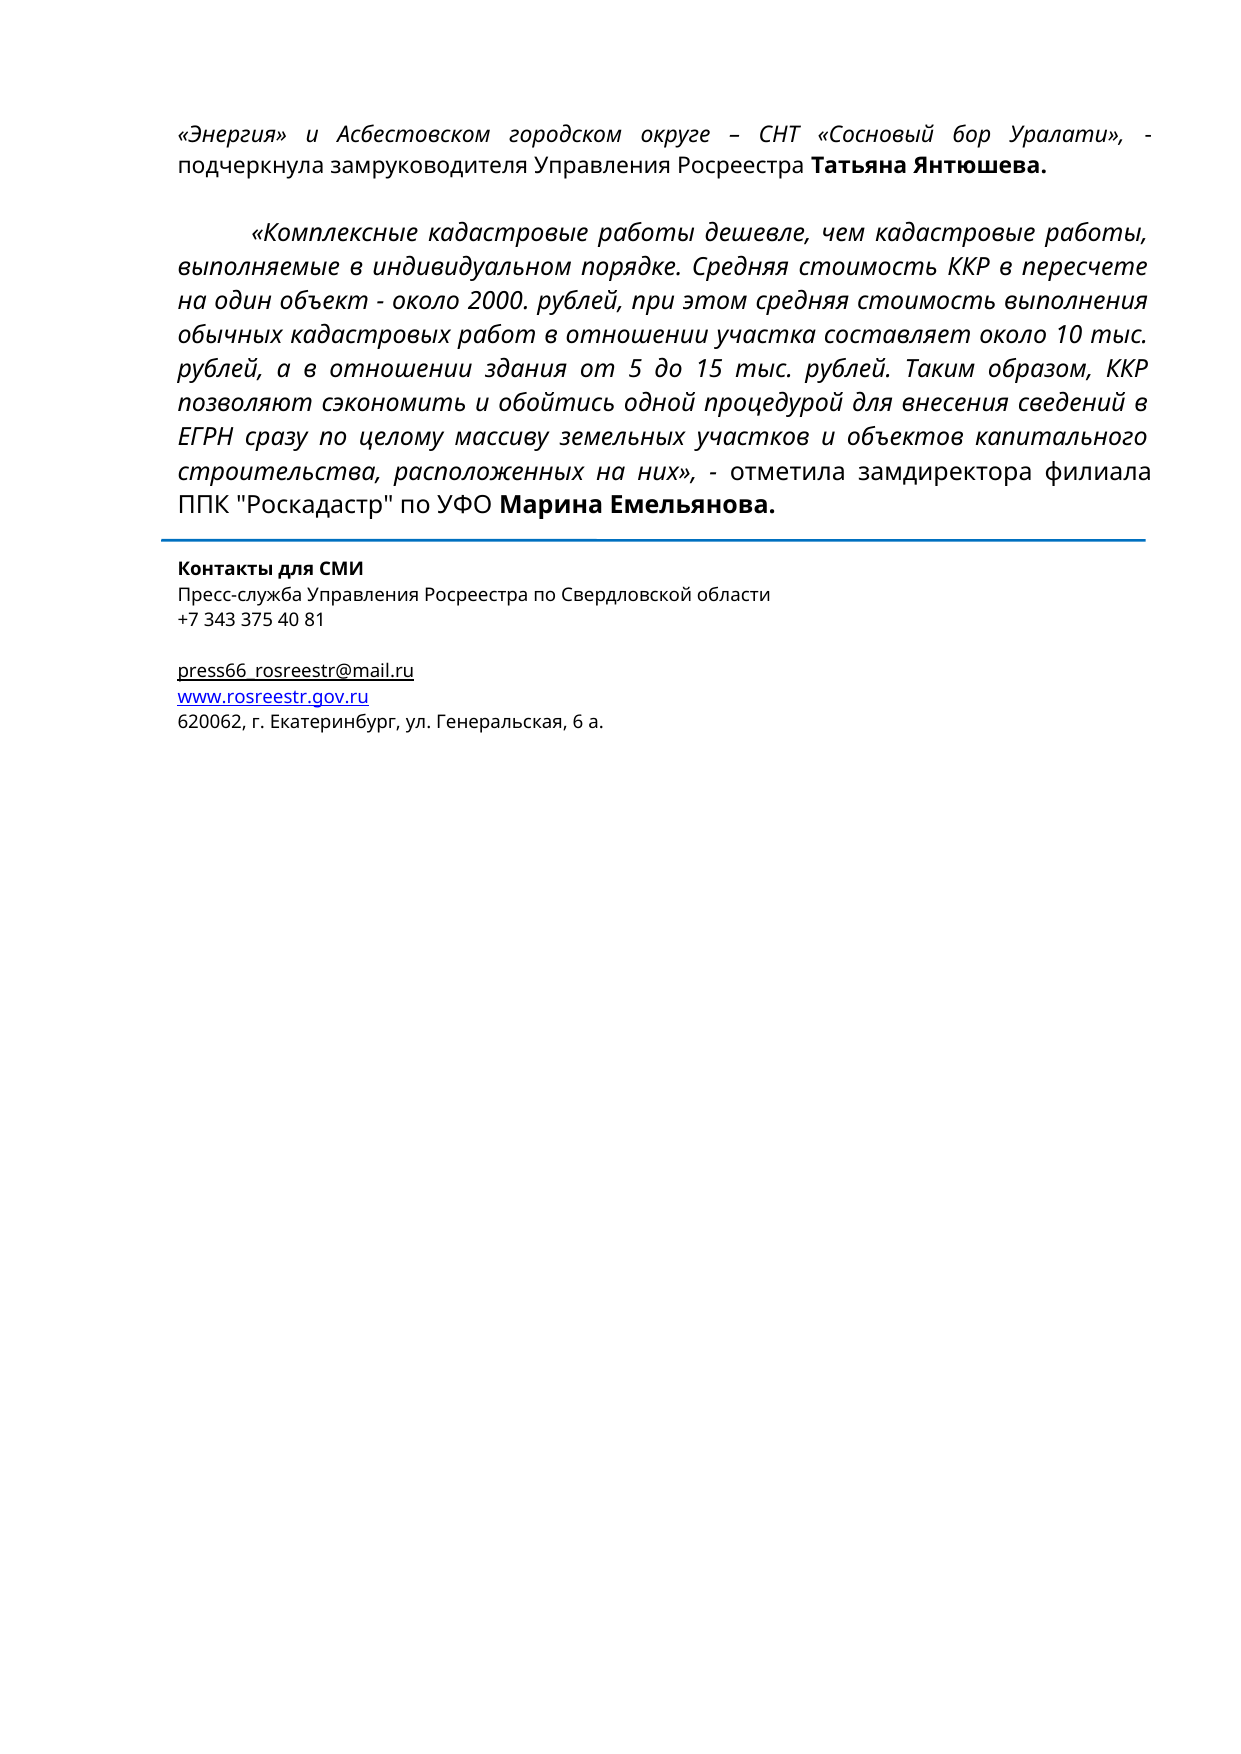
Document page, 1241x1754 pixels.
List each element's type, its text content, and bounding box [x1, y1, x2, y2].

text +7 343 375 40 81 [177, 606, 1152, 632]
text Контакты для СМИ [177, 555, 1152, 581]
text «Комплексные кадастровые работы дешевле, чем кадастровые работы, выполняемые в индивидуальном порядке. Средняя стоимость ККР в пересчете на один объект - около 2000. рублей, при этом средняя стоимость выполнения обычных кадастровых работ в отношении участка составляет около 10 тыс. рублей, а в отношении здания от 5 до 15 тыс. рублей. Таким образом, ККР позволяют сэкономить и обойтись одной процедурой для внесения сведений в ЕГРН сразу по целому массиву земельных участков и объектов капитального строительства, расположенных на них», - отметила замдиректора филиала ППК "Роскадастр" по УФО Марина Емельянова. [177, 215, 1152, 521]
text www.rosreestr.gov.ru [177, 683, 1152, 708]
text press66_rosreestr@mail.ru [177, 657, 1152, 683]
text 620062, г. Екатеринбург, ул. Генеральская, 6 а. [177, 708, 1152, 734]
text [177, 118, 1152, 181]
text Пресс-служба Управления Росреестра по Свердловской области [177, 581, 1152, 606]
